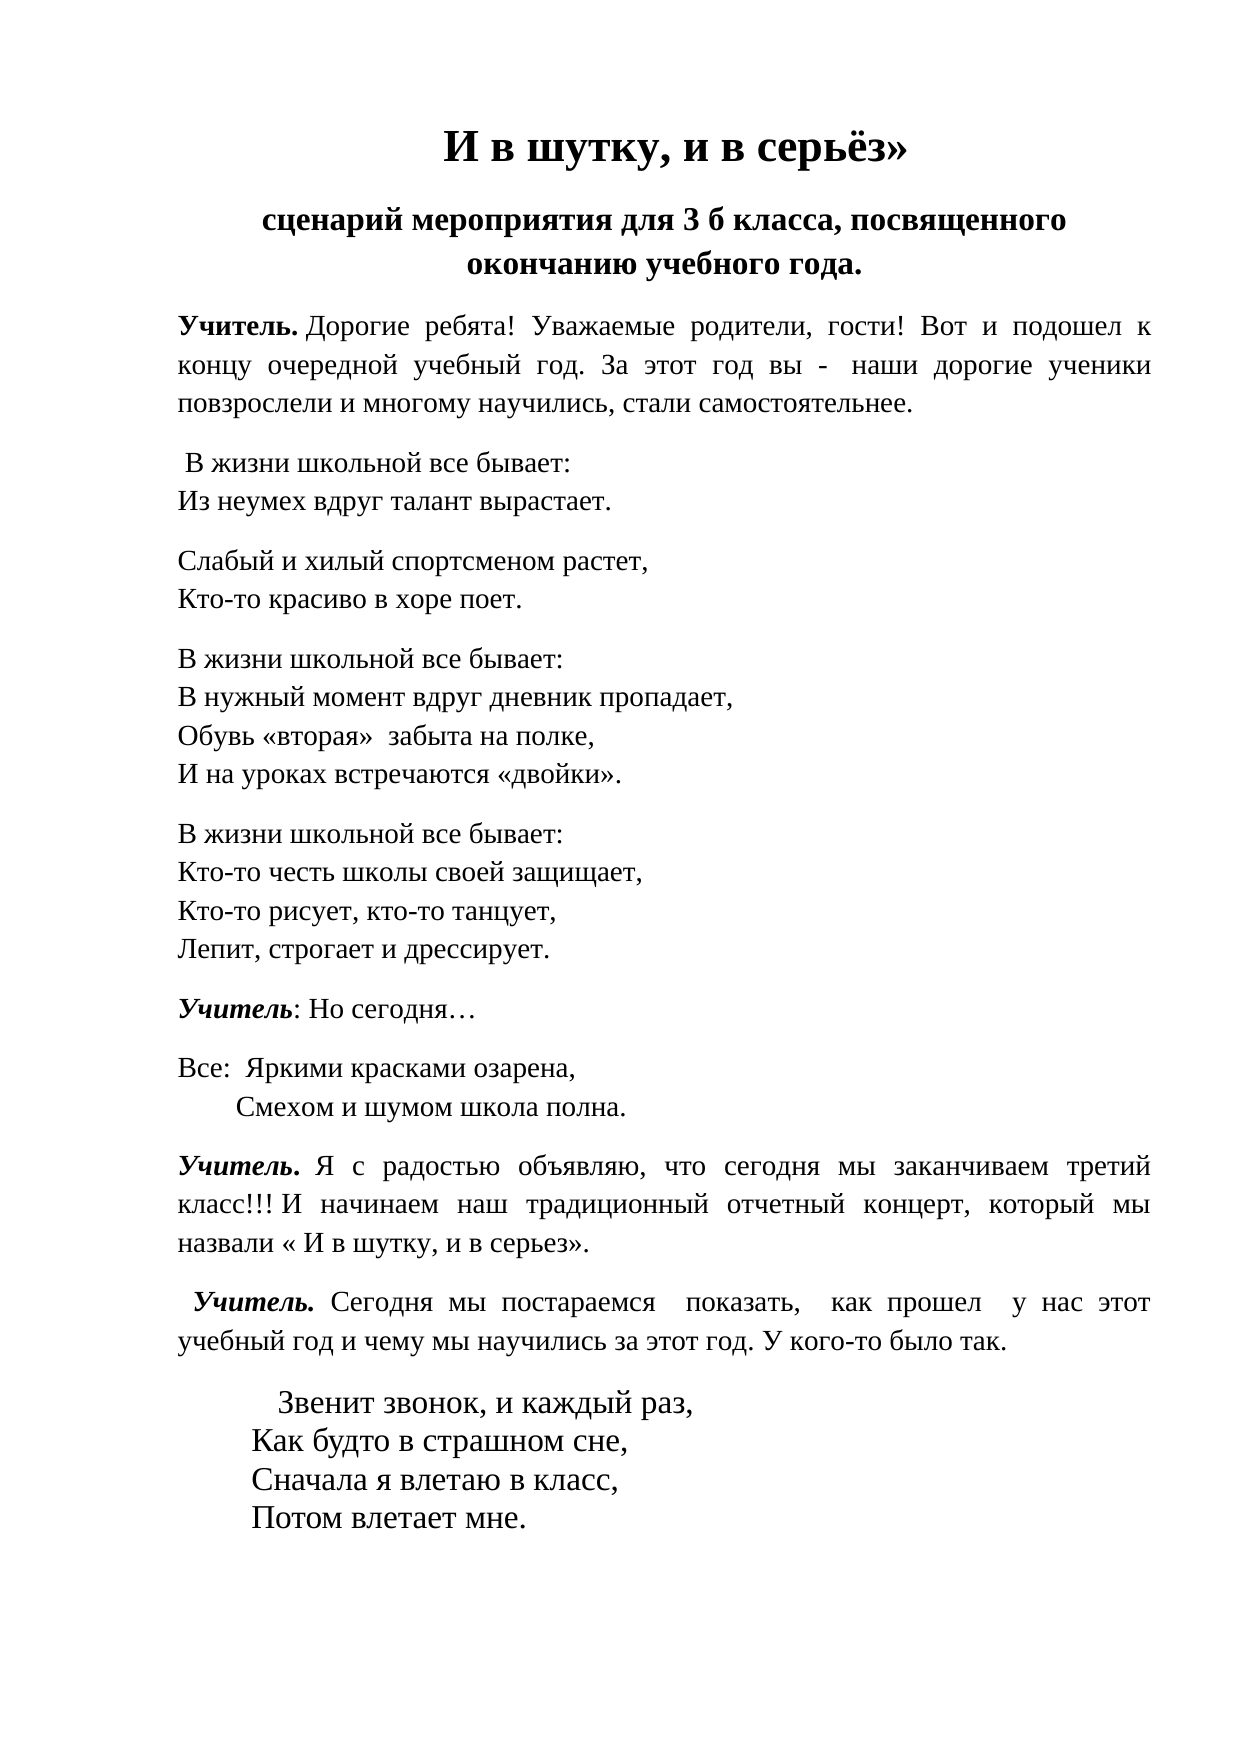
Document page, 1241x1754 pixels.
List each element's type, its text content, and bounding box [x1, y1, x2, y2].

text Сначала я влетаю в класс, [251, 1459, 1152, 1497]
text В жизни школьной все бывает: Кто-то честь школы своей защищает, Кто-то рисует, кто-то танцует, Лепит, строгает и дрессирует. [177, 816, 1152, 965]
text сценарий мероприятия для 3 б класса, посвященного окончанию учебного года. [177, 199, 1152, 282]
text Учитель. Я с радостью объявляю, что сегодня мы заканчиваем третий класс!!! И начинаем наш традиционный отчетный концерт, который мы назвали « И в шутку, и в серьез». [177, 1148, 1152, 1259]
text В жизни школьной все бывает: В нужный момент вдруг дневник пропадает, Обувь «вторая» забыта на полке, И на уроках встречаются «двойки». [177, 641, 1152, 790]
text Все: Яркими красками озарена, Смехом и шумом школа полна. [177, 1050, 1152, 1122]
text Как будто в страшном сне, [251, 1421, 1152, 1459]
text Слабый и хилый спортсменом растет, Кто-то красиво в хоре поет. [177, 543, 1152, 615]
text Звенит звонок, и каждый раз, [177, 1382, 1152, 1421]
text Потом влетает мне. [251, 1497, 1152, 1536]
text В жизни школьной все бывает: Из неумех вдруг талант вырастает. [177, 445, 1152, 517]
text Учитель. Сегодня мы постараемся показать, как прошел у нас этот учебный год и чему мы научились за этот год. У кого-то было так. [177, 1284, 1152, 1357]
text И в шутку, и в серьёз» [177, 118, 1152, 171]
text Учитель. Дорогие ребята! Уважаемые родители, гости! Вот и подошел к концу очередной учебный год. За этот год вы - наши дорогие ученики повзрослели и многому научились, стали самостоятельнее. [177, 308, 1152, 419]
text Учитель: Но сегодня… [177, 991, 1152, 1024]
